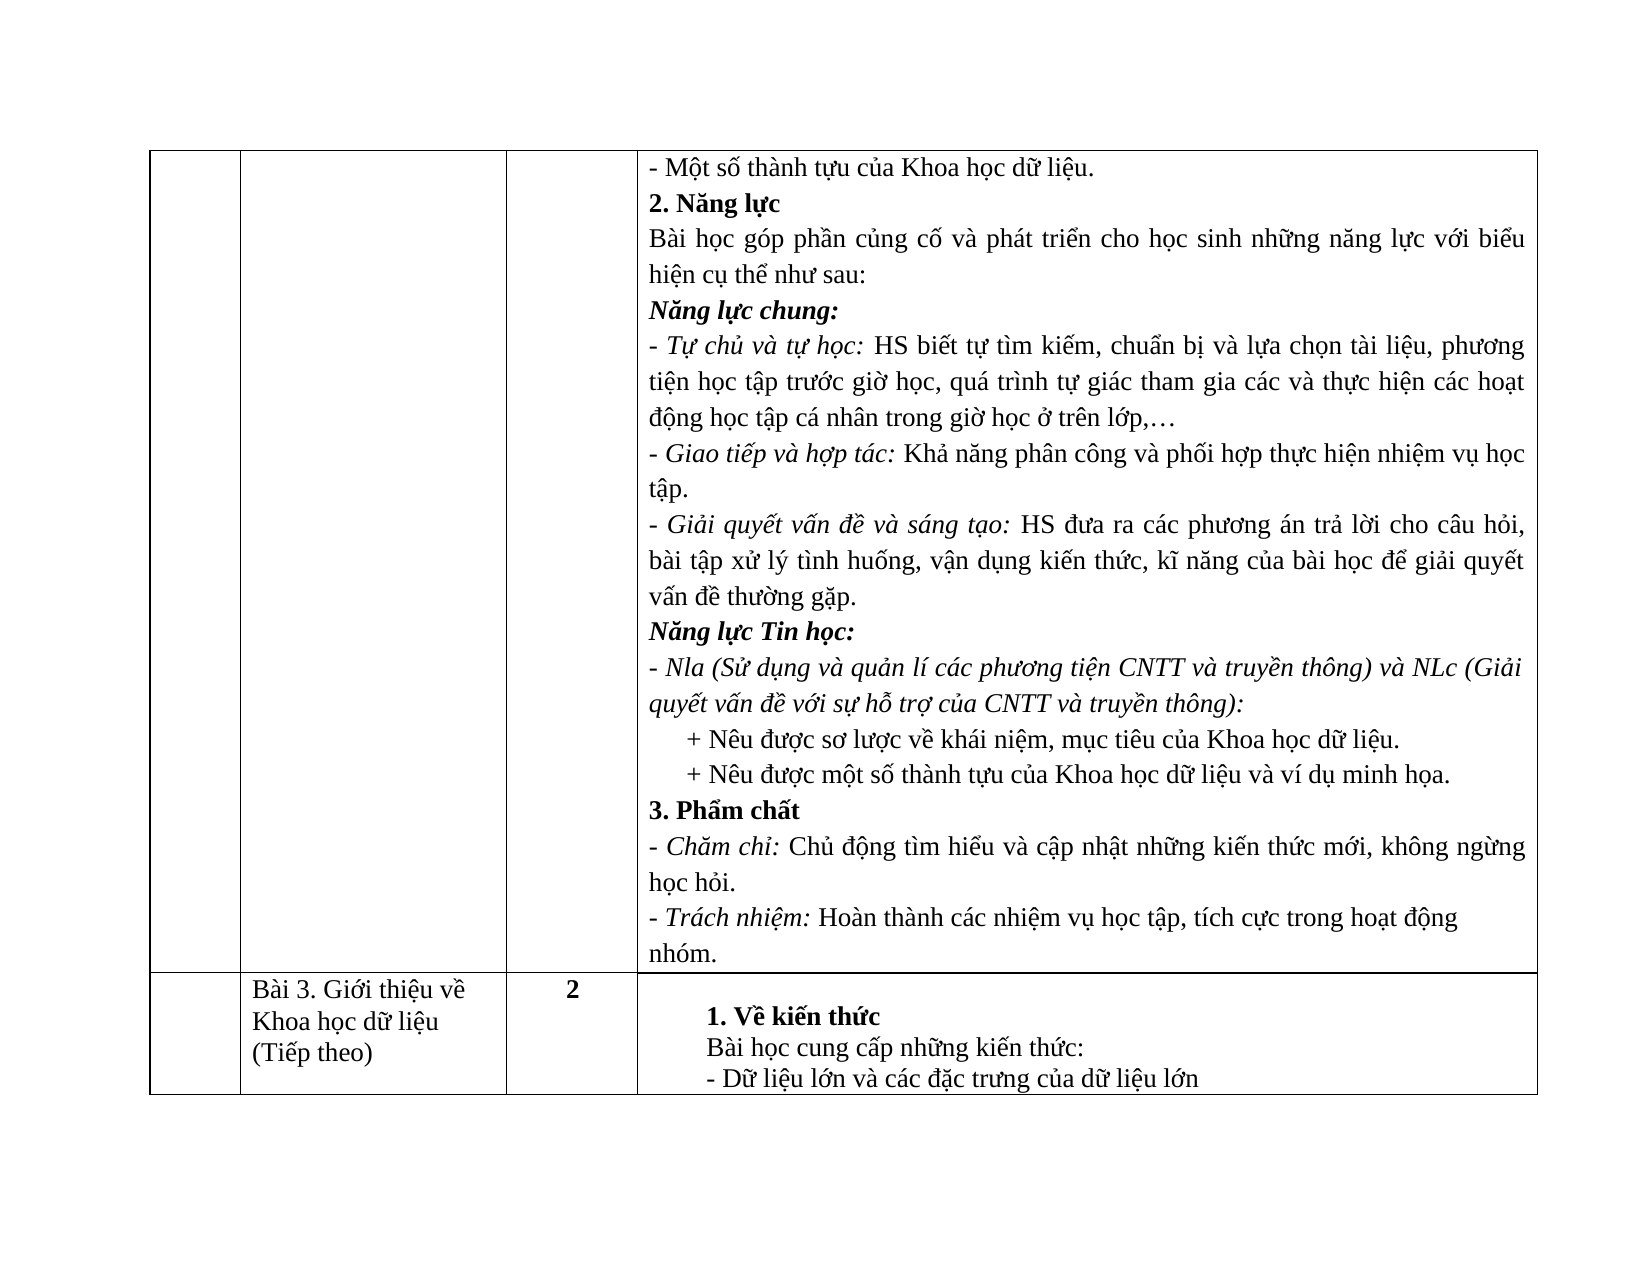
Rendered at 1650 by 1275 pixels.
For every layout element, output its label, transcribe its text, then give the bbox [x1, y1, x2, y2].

table_cell 2 [507, 973, 637, 1093]
table_cell [151, 973, 240, 1093]
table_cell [638, 974, 1537, 1093]
table_cell 2 [507, 151, 637, 972]
table_cell [151, 151, 240, 972]
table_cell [241, 973, 506, 1093]
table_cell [638, 151, 1537, 972]
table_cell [241, 151, 506, 972]
